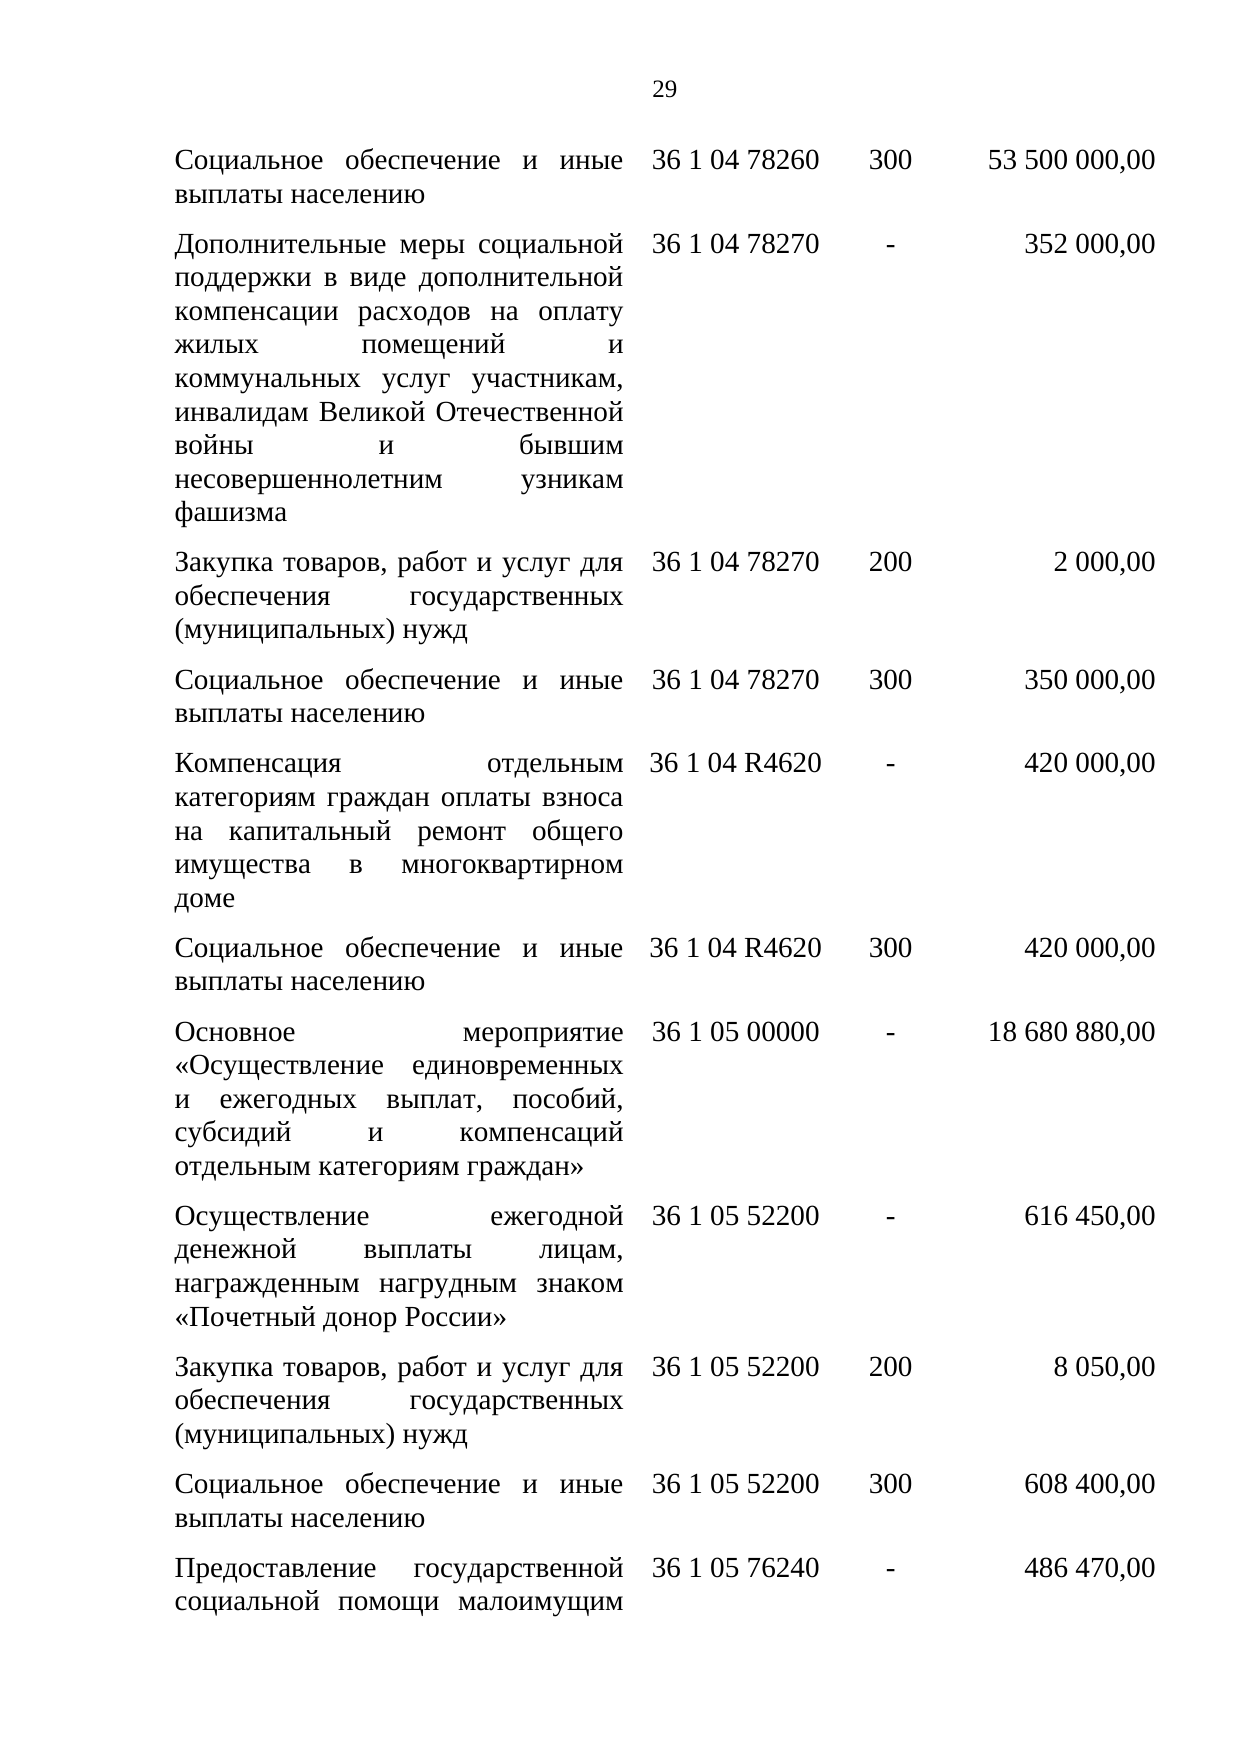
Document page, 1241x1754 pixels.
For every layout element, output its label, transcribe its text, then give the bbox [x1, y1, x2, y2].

table_cell 36 1 05 00000 [632, 1005, 839, 1190]
table_cell 352 000,00 [942, 218, 1164, 536]
table_cell 53 500 000,00 [942, 134, 1164, 218]
table_cell - [839, 1005, 942, 1190]
table_cell 36 1 04 R4620 [632, 737, 839, 922]
table_cell 36 1 04 78270 [632, 536, 839, 653]
table_cell Дополнительные меры социальной поддержки в виде дополнительной компенсации расходов на оплату жилых помещений и коммунальных услуг участникам, инвалидам Великой Отечественной войны и бывшим несовершеннолетним узникам фашизма [166, 218, 632, 536]
table_cell - [839, 1190, 942, 1341]
table_cell Осуществление ежегодной денежной выплаты лицам, награжденным нагрудным знаком «Почетный донор России» [166, 1190, 632, 1341]
table_cell - [839, 737, 942, 922]
table_cell 420 000,00 [942, 737, 1164, 922]
table_cell 8 050,00 [942, 1341, 1164, 1458]
table_cell 300 [839, 654, 942, 737]
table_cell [166, 1458, 632, 1542]
table_cell Социальное обеспечение и иные выплаты населению [166, 134, 632, 218]
table_cell 36 1 04 78270 [632, 218, 839, 536]
table_cell 420 000,00 [942, 922, 1164, 1005]
table_cell - [839, 1542, 942, 1625]
table_cell 18 680 880,00 [942, 1005, 1164, 1190]
table_cell 36 1 05 52200 [632, 1458, 839, 1542]
table_cell Основное мероприятие «Осуществление единовременных и ежегодных выплат, пособий, субсидий и компенсаций отдельным категориям граждан» [166, 1005, 632, 1190]
table_cell 36 1 05 76240 [632, 1542, 839, 1625]
table_cell Закупка товаров, работ и услуг для обеспечения государственных (муниципальных) нужд [166, 1341, 632, 1458]
table_cell Закупка товаров, работ и услуг для обеспечения государственных (муниципальных) нужд [166, 536, 632, 653]
table_cell 350 000,00 [942, 654, 1164, 737]
table_cell 300 [839, 922, 942, 1005]
table_cell 608 400,00 [942, 1458, 1164, 1542]
table_cell 36 1 05 52200 [632, 1341, 839, 1458]
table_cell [166, 1542, 632, 1625]
table_cell 300 [839, 134, 942, 218]
table_cell 36 1 04 78260 [632, 134, 839, 218]
table_cell 36 1 04 78270 [632, 654, 839, 737]
table_cell 200 [839, 536, 942, 653]
table_cell Социальное обеспечение и иные выплаты населению [166, 654, 632, 737]
table_cell Социальное обеспечение и иные выплаты населению [166, 922, 632, 1005]
table_cell - [839, 218, 942, 536]
table_cell Компенсация отдельным категориям граждан оплаты взноса на капитальный ремонт общего имущества в многоквартирном доме [166, 737, 632, 922]
table_cell 300 [839, 1458, 942, 1542]
table_cell 486 470,00 [942, 1542, 1164, 1625]
table_cell 36 1 05 52200 [632, 1190, 839, 1341]
table_cell 2 000,00 [942, 536, 1164, 653]
table_cell 200 [839, 1341, 942, 1458]
table_cell 36 1 04 R4620 [632, 922, 839, 1005]
table_cell 616 450,00 [942, 1190, 1164, 1341]
